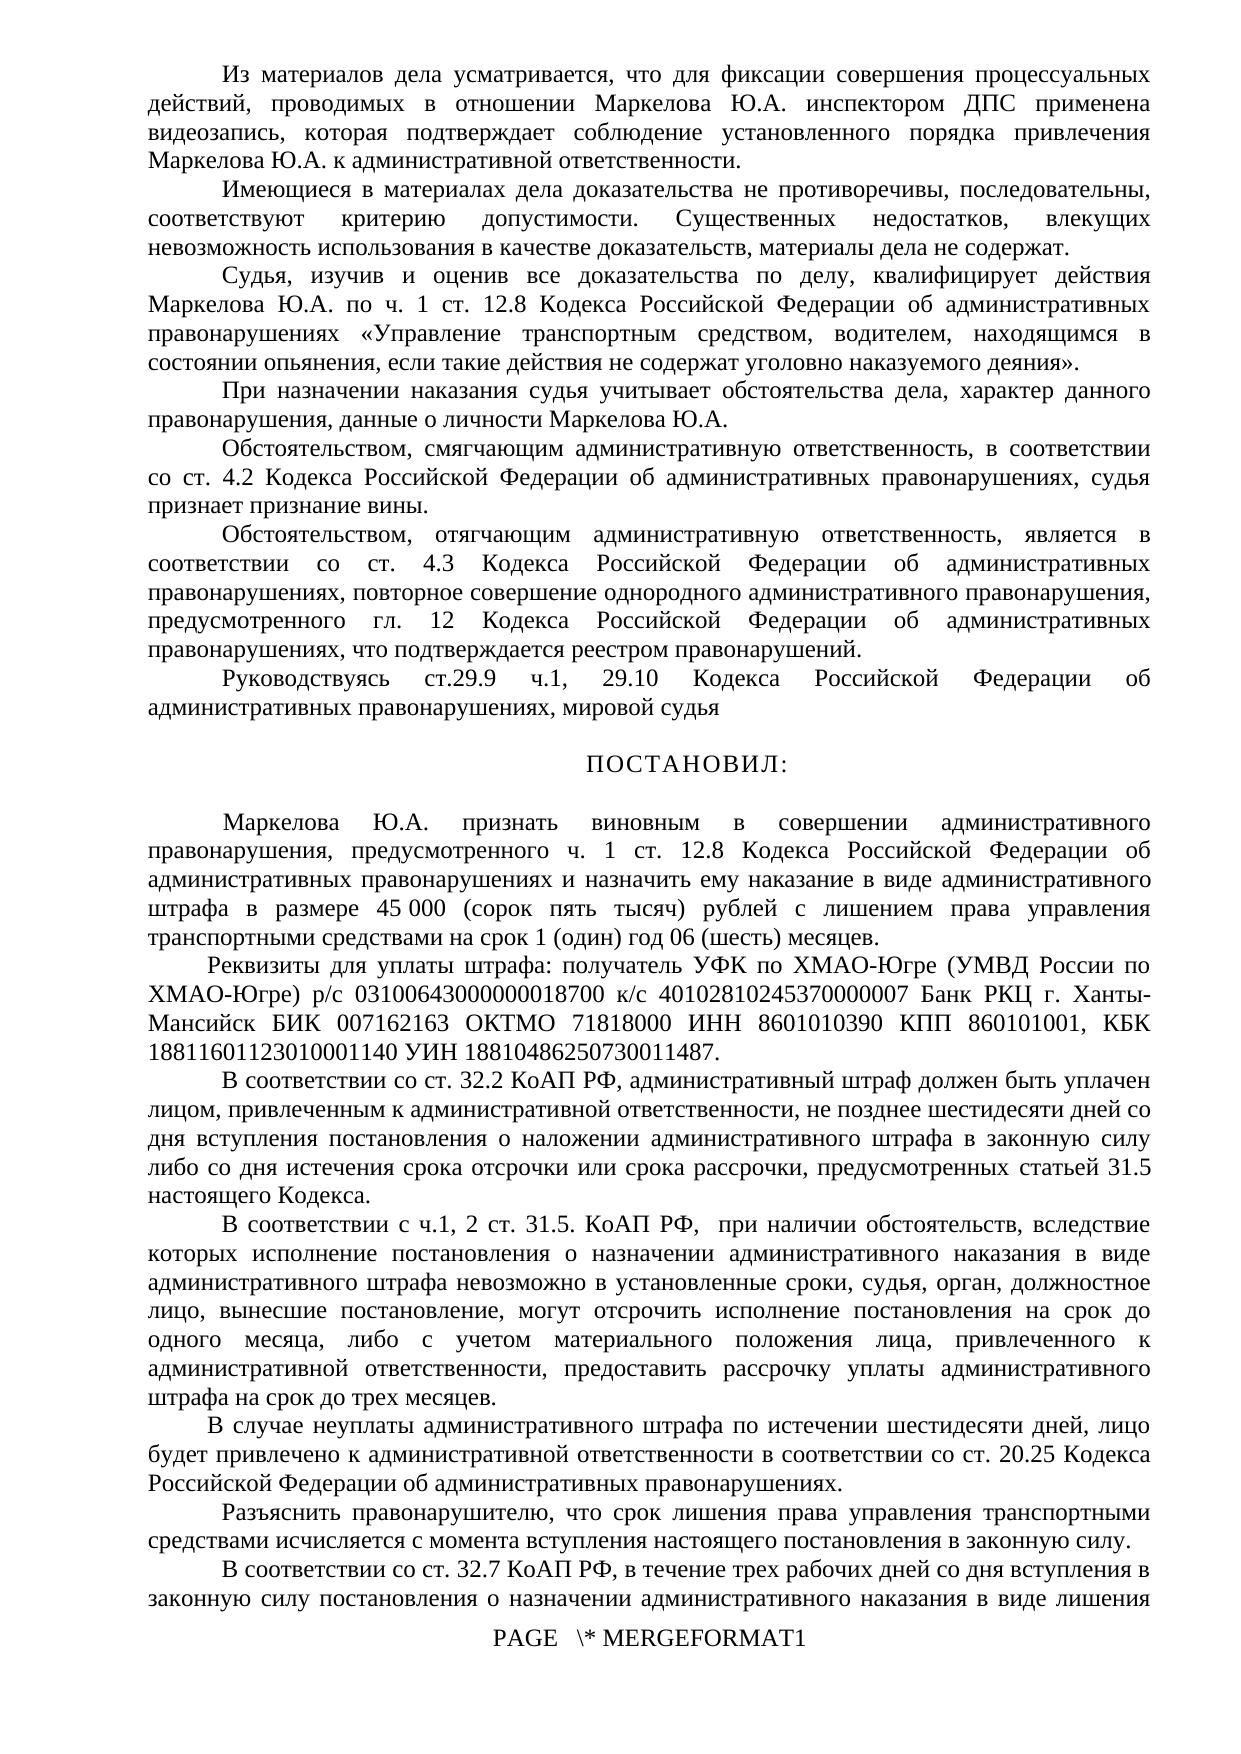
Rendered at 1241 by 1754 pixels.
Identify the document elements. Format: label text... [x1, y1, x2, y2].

text В соответствии со ст. 32.2 КоАП РФ, административный штраф должен быть уплачен лицом, привлеченным к административной ответственности, не позднее шестидесяти дней со дня вступления постановления о наложении административного штрафа в законную силу либо со дня истечения срока отсрочки или срока рассрочки, предусмотренных статьей 31.5 настоящего Кодекса. [148, 1065, 1152, 1209]
text Руководствуясь ст.29.9 ч.1, 29.10 Кодекса Российской Федерации об административных правонарушениях, мировой судья [148, 663, 1152, 720]
text При назначении наказания судья учитывает обстоятельства дела, характер данного правонарушения, данные о личности Маркелова Ю.А. [148, 375, 1152, 433]
text Из материалов дела усматривается, что для фиксации совершения процессуальных действий, проводимых в отношении Маркелова Ю.А. инспектором ДПС применена видеозапись, которая подтверждает соблюдение установленного порядка привлечения Маркелова Ю.А. к административной ответственности. [148, 59, 1152, 174]
text Маркелова Ю.А. признать виновным в совершении административного правонарушения, предусмотренного ч. 1 ст. 12.8 Кодекса Российской Федерации об административных правонарушениях и назначить ему наказание в виде административного штрафа в размере 45 000 (сорок пять тысяч) рублей с лишением права управления транспортными средствами на срок 1 (один) год 06 (шесть) месяцев. [148, 807, 1152, 950]
text Разъяснить правонарушителю, что срок лишения права управления транспортными средствами исчисляется с момента вступления настоящего постановления в законную силу. [148, 1497, 1152, 1554]
text Обстоятельством, смягчающим административную ответственность, в соответствии со ст. 4.2 Кодекса Российской Федерации об административных правонарушениях, судья признает признание вины. [148, 433, 1152, 519]
text Реквизиты для уплаты штрафа: получатель УФК по ХМАО-Югре (УМВД России по ХМАО-Югре) р/с 03100643000000018700 к/с 40102810245370000007 Банк РКЦ г. Ханты-Мансийск БИК 007162163 ОКТМО 71818000 ИНН 8601010390 КПП 860101001, КБК 18811601123010001140 УИН 18810486250730011487. [148, 950, 1152, 1065]
text Обстоятельством, отягчающим административную ответственность, является в соответствии со ст. 4.3 Кодекса Российской Федерации об административных правонарушениях, повторное совершение однородного административного правонарушения, предусмотренного гл. 12 Кодекса Российской Федерации об административных правонарушениях, что подтверждается реестром правонарушений. [148, 519, 1152, 663]
text Судья, изучив и оценив все доказательства по делу, квалифицирует действия Маркелова Ю.А. по ч. 1 ст. 12.8 Кодекса Российской Федерации об административных правонарушениях «Управление транспортным средством, водителем, находящимся в состоянии опьянения, если такие действия не содержат уголовно наказуемого деяния». [148, 260, 1152, 375]
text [148, 1554, 1152, 1612]
text ПОСТАНОВИЛ: [148, 749, 1152, 778]
text В случае неуплаты административного штрафа по истечении шестидесяти дней, лицо будет привлечено к административной ответственности в соответствии со ст. 20.25 Кодекса Российской Федерации об административных правонарушениях. [148, 1410, 1152, 1497]
text Имеющиеся в материалах дела доказательства не противоречивы, последовательны, соответствуют критерию допустимости. Существенных недостатков, влекущих невозможность использования в качестве доказательств, материалы дела не содержат. [148, 174, 1152, 260]
text В соответствии с ч.1, 2 ст. 31.5. КоАП РФ, при наличии обстоятельств, вследствие которых исполнение постановления о назначении административного наказания в виде административного штрафа невозможно в установленные сроки, судья, орган, должностное лицо, вынесшие постановление, могут отсрочить исполнение постановления на срок до одного месяца, либо с учетом материального положения лица, привлеченного к административной ответственности, предоставить рассрочку уплаты административного штрафа на срок до трех месяцев. [148, 1209, 1152, 1410]
